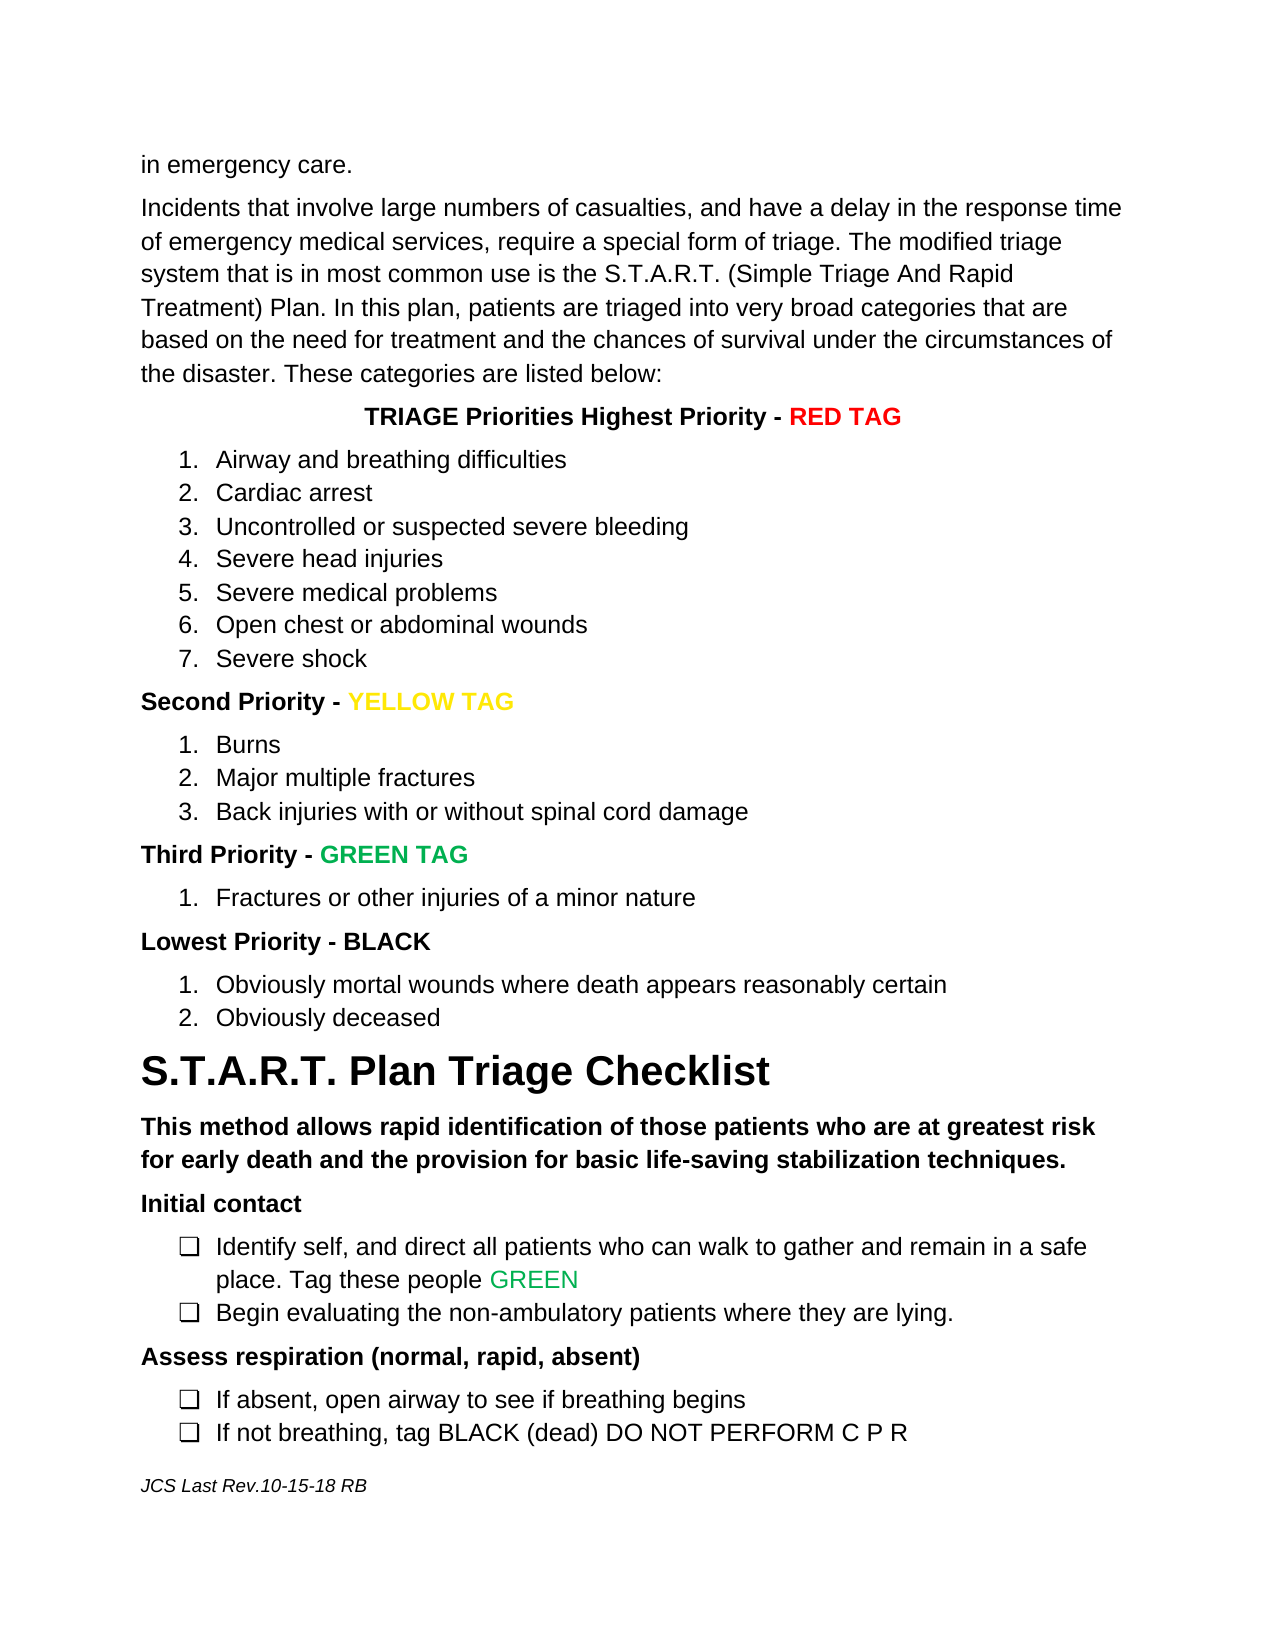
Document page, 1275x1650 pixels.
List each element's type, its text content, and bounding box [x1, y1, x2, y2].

list Severe head injuries [178, 544, 1125, 573]
list Open chest or abdominal wounds [178, 611, 1125, 639]
text Second Priority - YELLOW TAG [141, 687, 1125, 716]
list Obviously deceased [178, 1003, 1125, 1032]
list Cardiac arrest [178, 478, 1125, 507]
list Uncontrolled or suspected severe bleeding [178, 511, 1125, 540]
list If not breathing, tag BLACK (dead) DO NOT PERFORM C P R [178, 1418, 1125, 1447]
text Incidents that involve large numbers of casualties, and have a delay in the response time of emergency medical services, require a special form of triage. The modified triage system that is in most common use is the S.T.A.R.T. (Simple Triage And Rapid Treatment) Plan. In this plan, patients are triaged into very broad categories that are based on the need for treatment and the chances of survival under the circumstances of the disaster. These categories are listed below: [141, 193, 1125, 387]
list Back injuries with or without spinal cord damage [178, 796, 1125, 825]
text Third Priority - GREEN TAG [141, 840, 1125, 869]
text Assess respiration (normal, rapid, absent) [141, 1342, 1125, 1370]
list Major multiple fractures [178, 763, 1125, 792]
text Lowest Priority - BLACK [141, 927, 1125, 956]
list Obviously mortal wounds where death appears reasonably certain [178, 970, 1125, 999]
text S.T.A.R.T. Plan Triage Checklist [141, 1047, 1125, 1094]
list Airway and breathing difficulties [178, 445, 1125, 474]
text Initial contact [141, 1189, 1125, 1217]
list Burns [178, 730, 1125, 759]
list If absent, open airway to see if breathing begins [178, 1385, 1125, 1414]
list Begin evaluating the non-ambulatory patients where they are lying. [178, 1298, 1125, 1327]
list Fractures or other injuries of a minor nature [178, 883, 1125, 912]
list Identify self, and direct all patients who can walk to gather and remain in a safe place. Tag these people GREEN [178, 1232, 1125, 1294]
list Severe shock [178, 643, 1125, 672]
text This method allows rapid identification of those patients who are at greatest risk for early death and the provision for basic life-saving stabilization techniques. [141, 1112, 1125, 1174]
text TRIAGE Priorities Highest Priority - RED TAG [141, 402, 1125, 431]
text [141, 150, 1125, 179]
list Severe medical problems [178, 577, 1125, 606]
